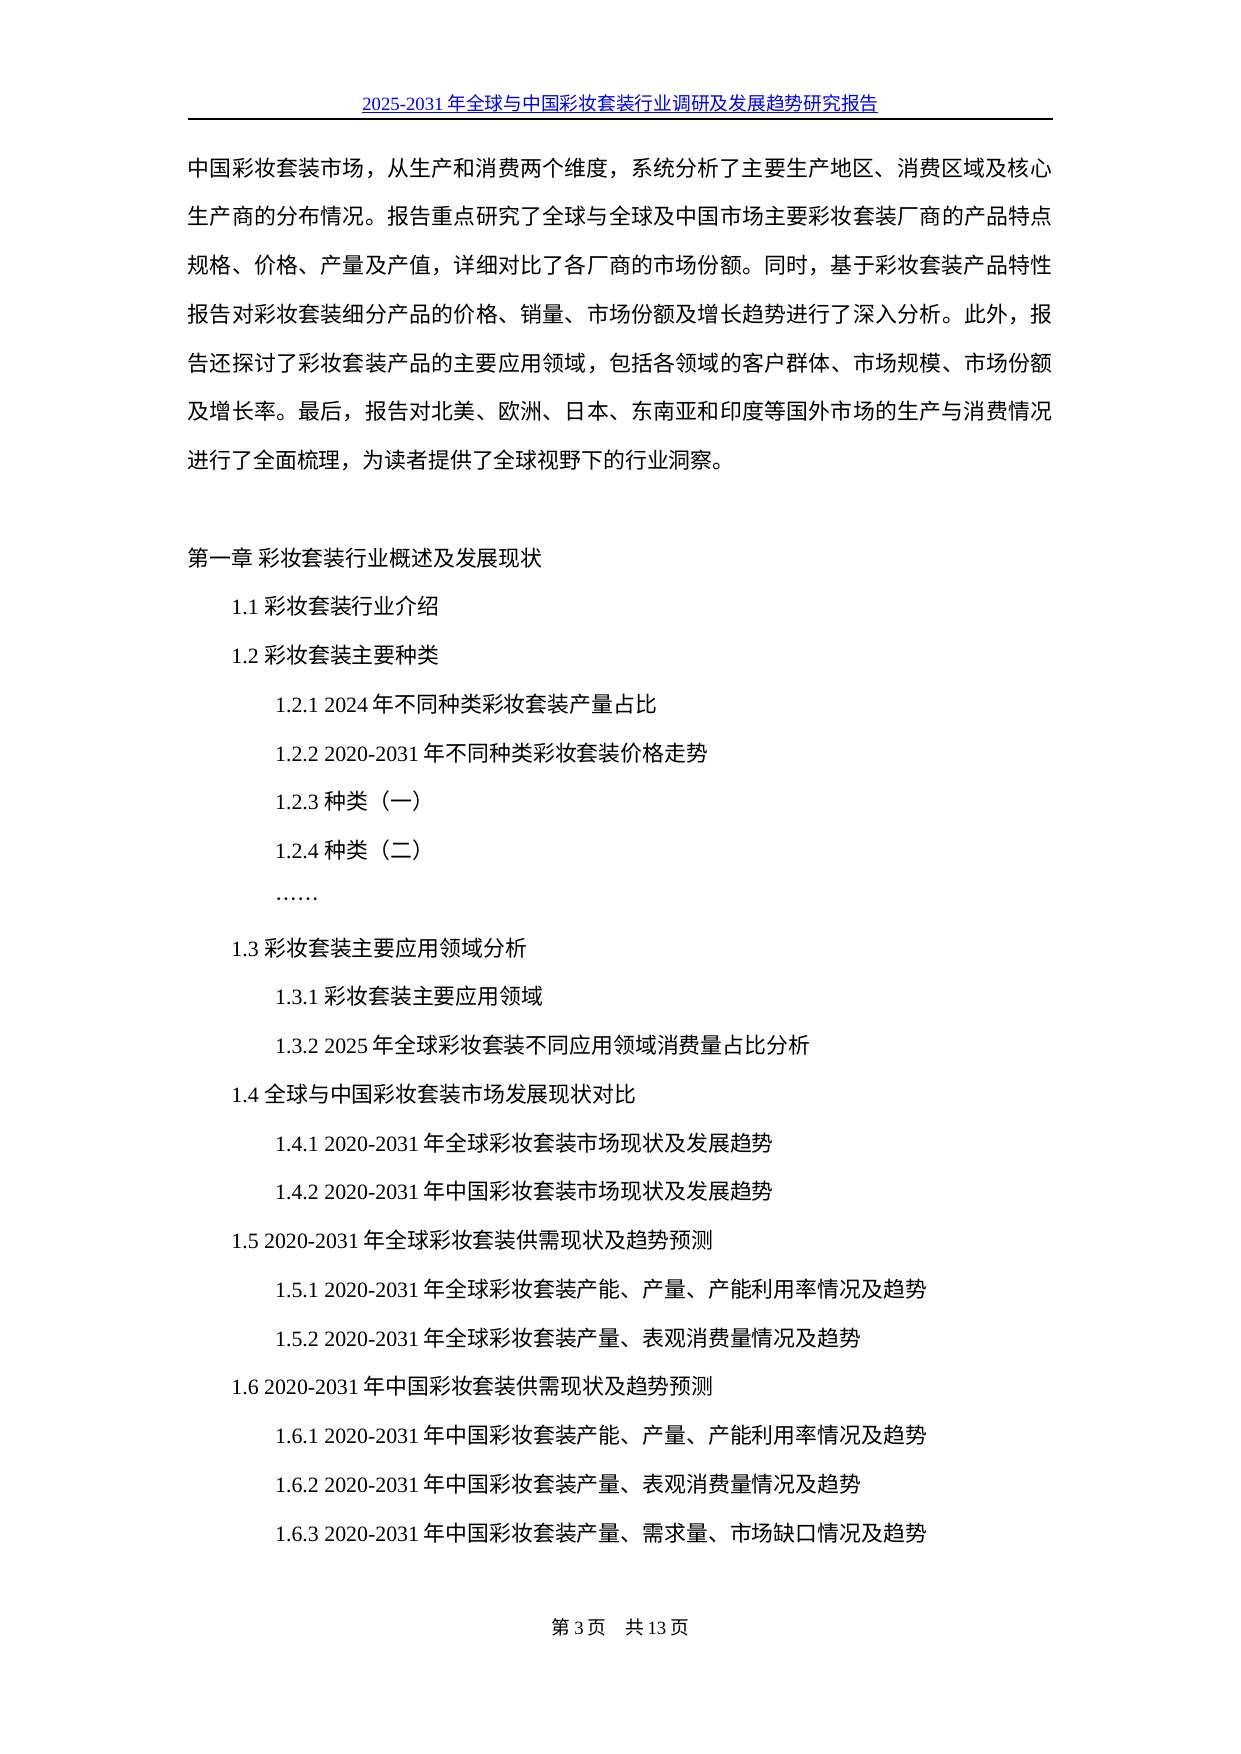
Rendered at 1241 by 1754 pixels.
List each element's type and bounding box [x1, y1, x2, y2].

text [187, 150, 1053, 1548]
